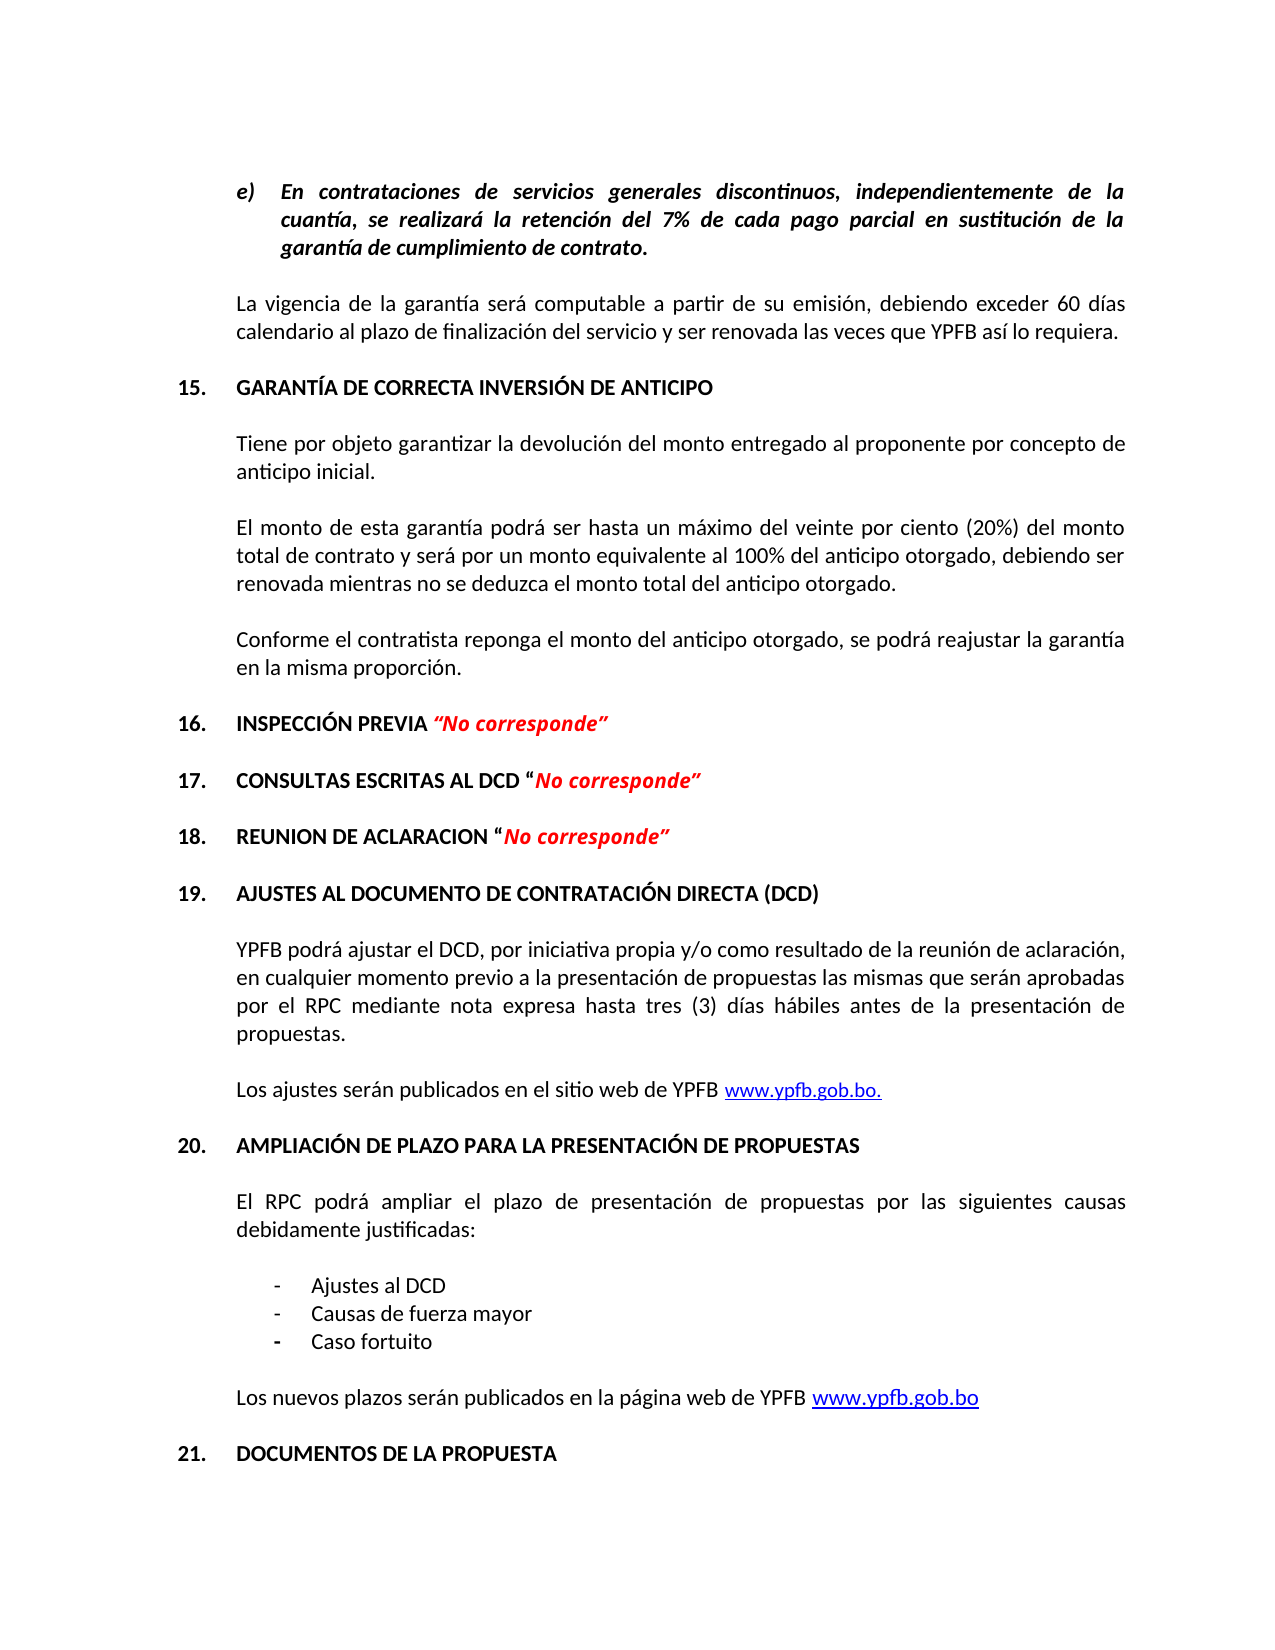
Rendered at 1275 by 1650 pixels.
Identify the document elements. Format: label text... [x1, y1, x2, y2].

list REUNION DE ACLARACION “No corresponde” [177, 822, 1127, 851]
list En contrataciones de servicios generales discontinuos, independientemente de la cuantía, se realizará la retención del 7% de cada pago parcial en sustitución de la garantía de cumplimiento de contrato. [236, 177, 1127, 261]
text Los nuevos plazos serán publicados en la página web de YPFB www.ypfb.gob.bo [236, 1383, 1127, 1411]
text La vigencia de la garantía será computable a partir de su emisión, debiendo exceder 60 días calendario al plazo de finalización del servicio y ser renovada las veces que YPFB así lo requiera. [236, 289, 1127, 345]
list AMPLIACIÓN DE PLAZO PARA LA PRESENTACIÓN DE PROPUESTAS [177, 1131, 1127, 1159]
list DOCUMENTOS DE LA PROPUESTA [177, 1439, 1127, 1467]
text Conforme el contratista reponga el monto del anticipo otorgado, se podrá reajustar la garantía en la misma proporción. [236, 626, 1127, 682]
text Tiene por objeto garantizar la devolución del monto entregado al proponente por concepto de anticipo inicial. [236, 429, 1127, 485]
list AJUSTES AL DOCUMENTO DE CONTRATACIÓN DIRECTA (DCD) [177, 879, 1127, 907]
text El monto de esta garantía podrá ser hasta un máximo del veinte por ciento (20%) del monto total de contrato y será por un monto equivalente al 100% del anticipo otorgado, debiendo ser renovada mientras no se deduzca el monto total del anticipo otorgado. [236, 513, 1127, 597]
list GARANTÍA DE CORRECTA INVERSIÓN DE ANTICIPO [177, 373, 1127, 401]
text YPFB podrá ajustar el DCD, por iniciativa propia y/o como resultado de la reunión de aclaración, en cualquier momento previo a la presentación de propuestas las mismas que serán aprobadas por el RPC mediante nota expresa hasta tres (3) días hábiles antes de la presentación de propuestas. [236, 935, 1127, 1047]
list CONSULTAS ESCRITAS AL DCD “No corresponde” [177, 766, 1127, 794]
list Ajustes al DCD [274, 1271, 1127, 1299]
list INSPECCIÓN PREVIA “No corresponde” [177, 709, 1127, 738]
list Caso fortuito [274, 1327, 1127, 1355]
text El RPC podrá ampliar el plazo de presentación de propuestas por las siguientes causas debidamente justificadas: [236, 1187, 1127, 1243]
list Los ajustes serán publicados en el sitio web de YPFB www.ypfb.gob.bo. [236, 1075, 1127, 1103]
list Causas de fuerza mayor [274, 1299, 1127, 1327]
